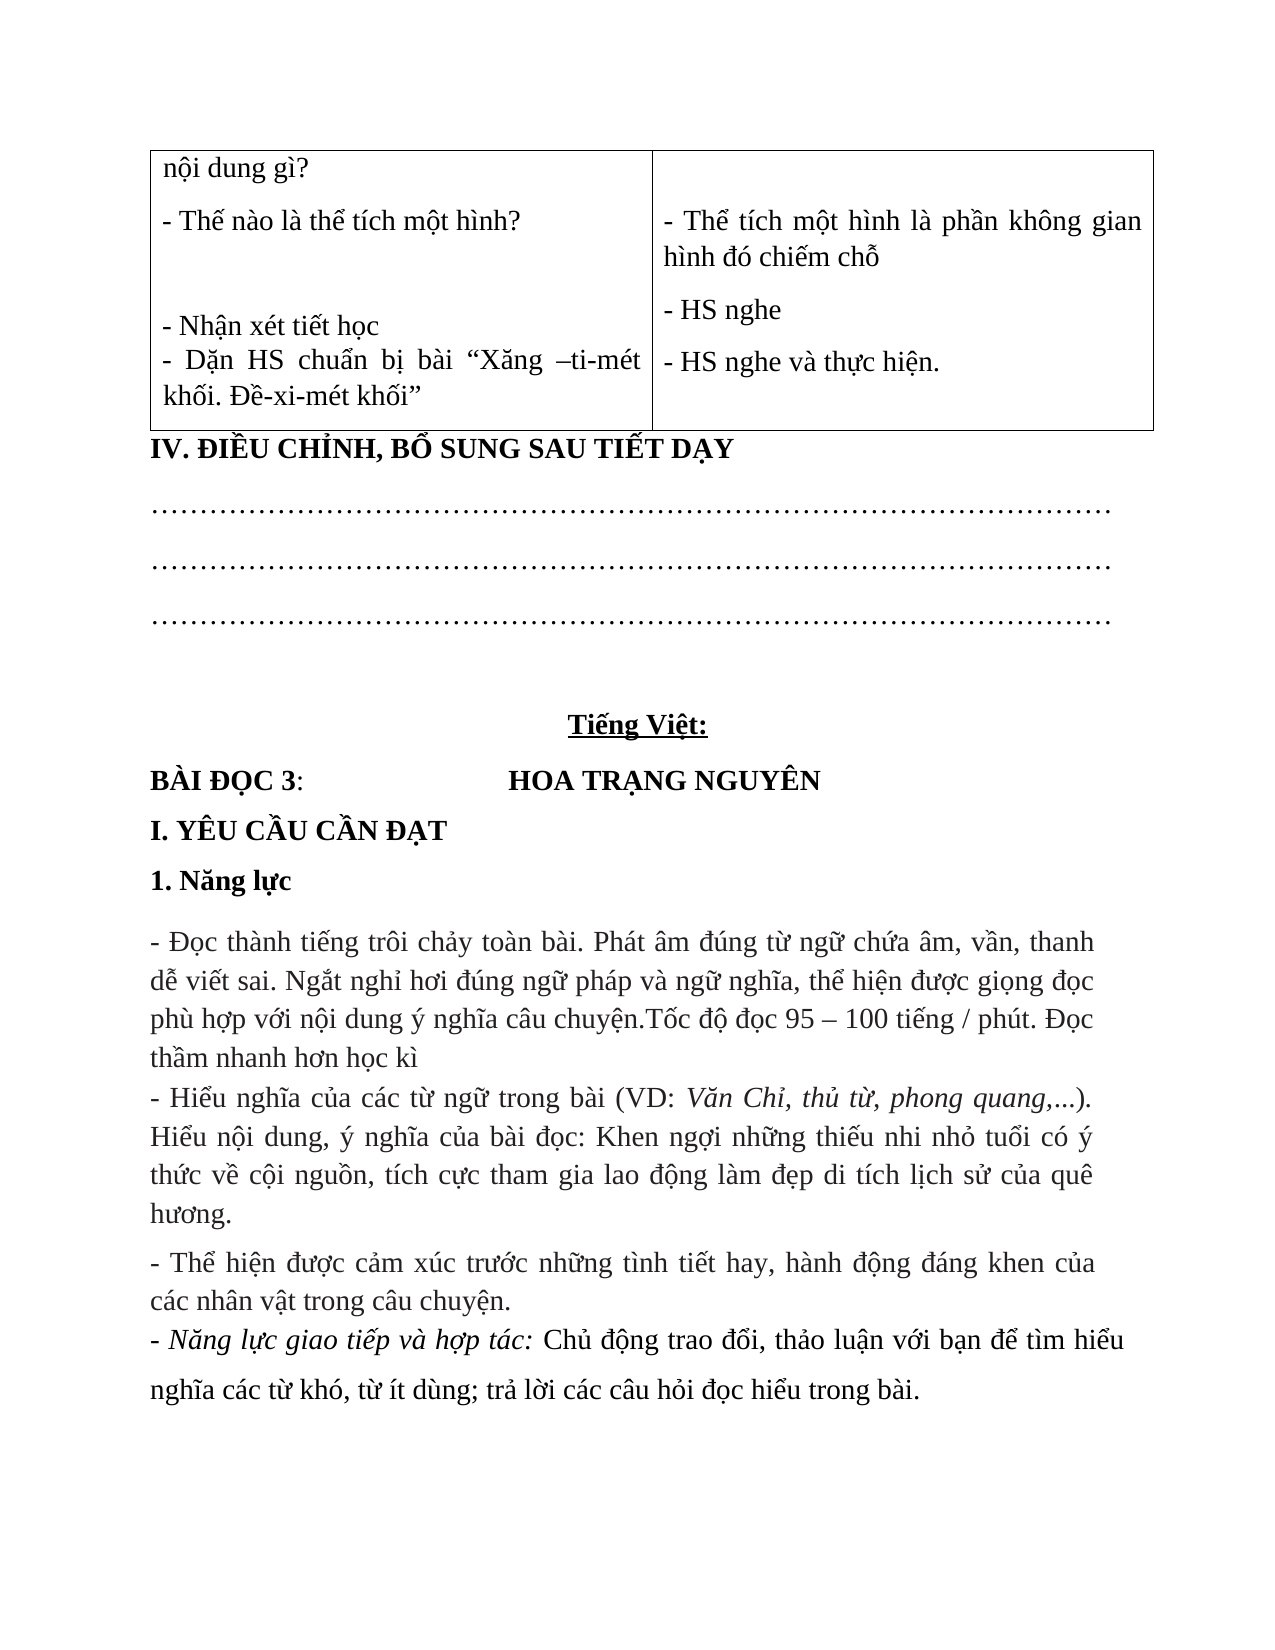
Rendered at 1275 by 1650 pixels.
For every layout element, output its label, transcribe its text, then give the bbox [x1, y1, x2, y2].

text I. YÊU CẦU CẦN ĐẠT [150, 813, 1125, 847]
text IV. ĐIỀU CHỈNH, BỔ SUNG SAU TIẾT DẠY [150, 431, 1125, 465]
text 1. Năng lực [150, 863, 1125, 897]
text - Đọc thành tiếng trôi chảy toàn bài. Phát âm đúng từ ngữ chứa âm, vần, thanh dễ viết sai. Ngắt nghỉ hơi đúng ngữ pháp và ngữ nghĩa, thể hiện được giọng đọc phù hợp với nội dung ý nghĩa câu chuyện.Tốc độ đọc 95 – 100 tiếng / phút. Đọc thầm nhanh hơn học kì [150, 924, 1095, 1073]
text - Hiểu nghĩa của các từ ngữ trong bài (VD: Văn Chỉ, thủ từ, phong quang,...). Hiểu nội dung, ý nghĩa của bài đọc: Khen ngợi những thiếu nhi nhỏ tuổi có ý thức về cội nguồn, tích cực tham gia lao động làm đẹp di tích lịch sử của quê hương. [150, 1080, 1095, 1229]
text - Năng lực giao tiếp và hợp tác: Chủ động trao đổi, thảo luận với bạn để tìm hiểu nghĩa các từ khó, từ ít dùng; trả lời các câu hỏi đọc hiểu trong bài. [150, 1322, 1125, 1406]
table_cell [151, 151, 652, 430]
text ……………………………………………………………………………………… [150, 487, 1125, 520]
text BÀI ĐỌC 3: HOA TRẠNG NGUYÊN [150, 763, 1125, 796]
text - Thể hiện được cảm xúc trước những tình tiết hay, hành động đáng khen của các nhân vật trong câu chuyện. [150, 1245, 1095, 1317]
text Tiếng Việt: [150, 707, 1125, 741]
text ……………………………………………………………………………………… [150, 542, 1125, 575]
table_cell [653, 151, 1153, 430]
text ……………………………………………………………………………………… [150, 597, 1125, 631]
